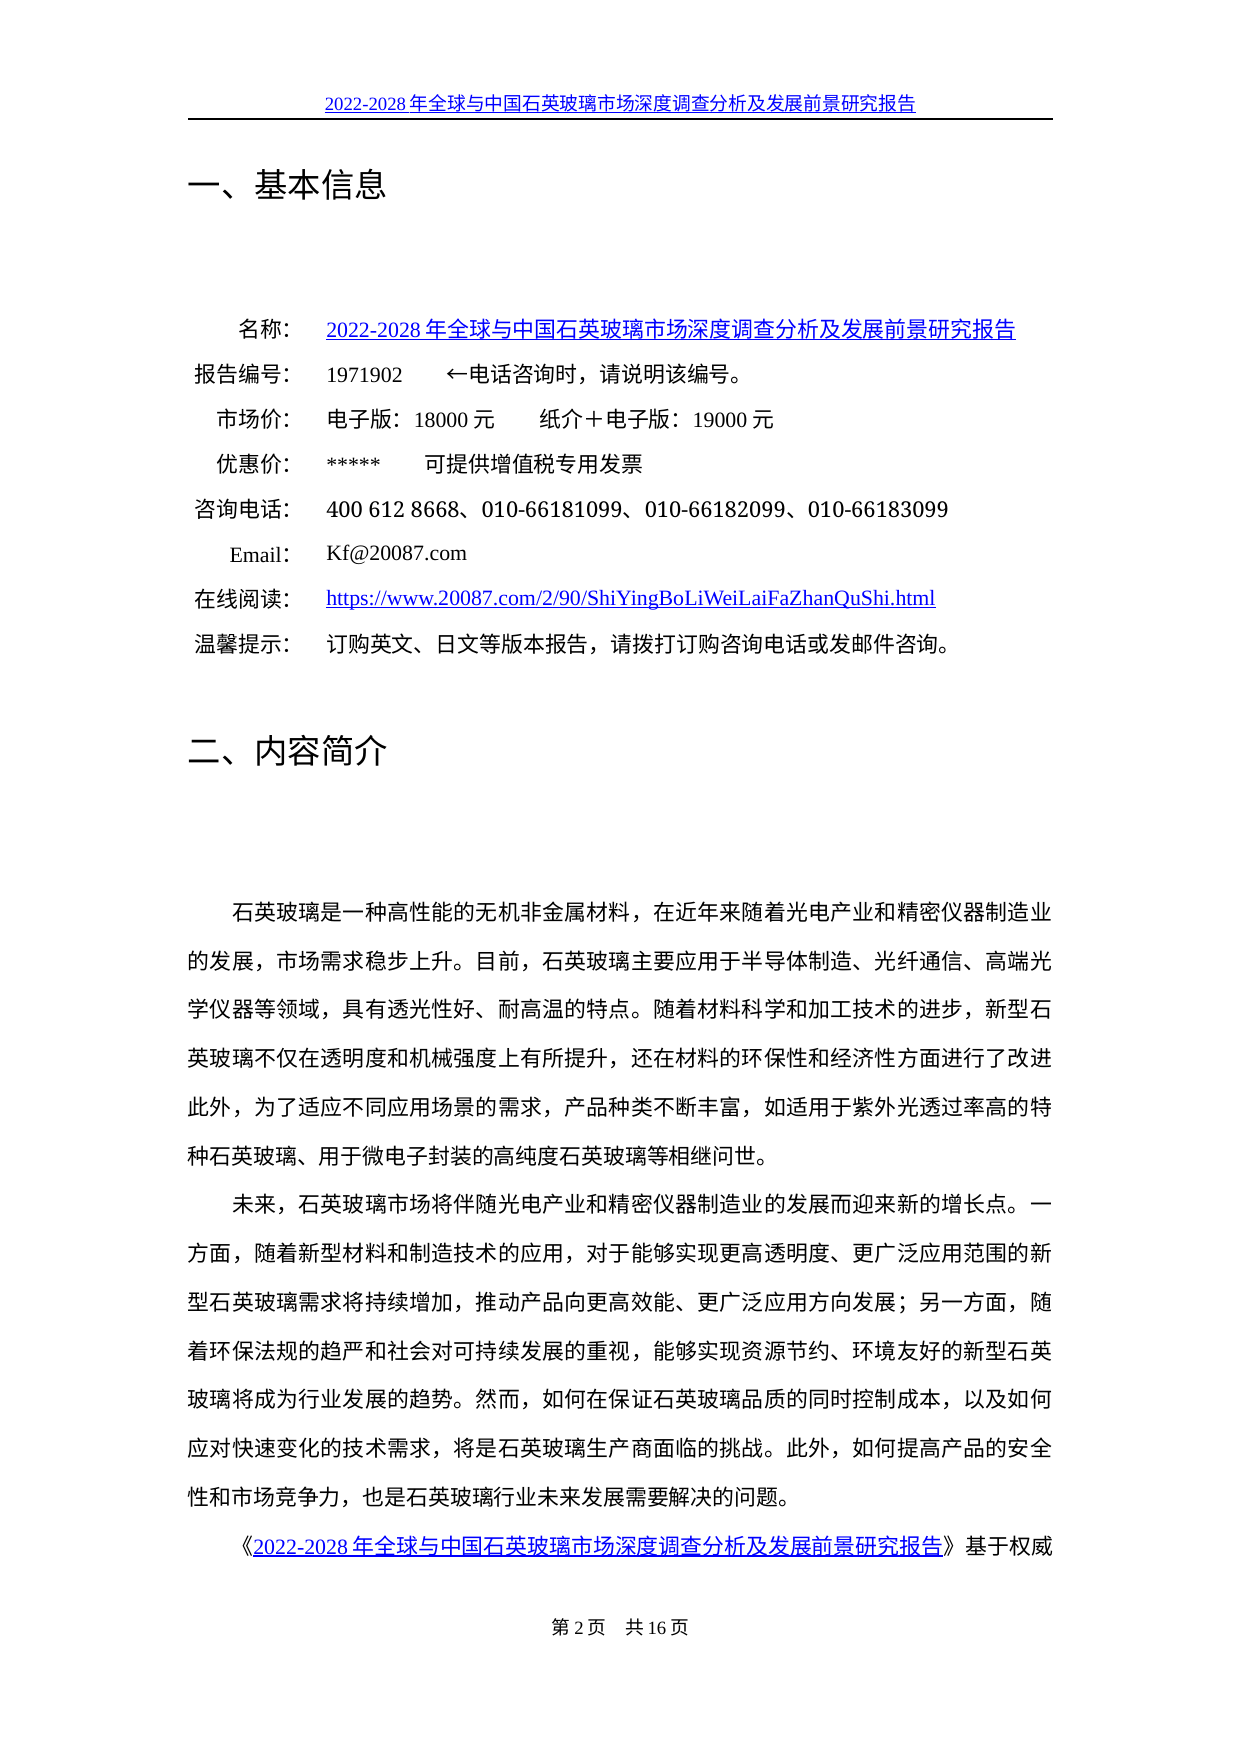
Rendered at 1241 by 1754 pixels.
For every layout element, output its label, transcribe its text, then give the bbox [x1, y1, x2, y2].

table_cell 咨询电话： [167, 492, 315, 537]
table_cell Kf@20087.com [315, 537, 1073, 582]
table_header 2022-2028年全球与中国石英玻璃市场深度调查分析及发展前景研究报告 [315, 312, 1073, 357]
table_cell 在线阅读： [167, 582, 315, 627]
table_cell Email： [167, 537, 315, 582]
table_cell 优惠价： [167, 447, 315, 492]
table_cell [315, 582, 1073, 627]
table_cell 1971902 ←电话咨询时，请说明该编号。 [315, 357, 1073, 402]
table_cell 报告编号： [167, 357, 315, 402]
title 一、基本信息 [187, 150, 1053, 215]
table_cell 电子版：18000 元 纸介＋电子版：19000 元 [315, 402, 1073, 447]
table_cell 温馨提示： [167, 627, 315, 672]
table_cell ***** 可提供增值税专用发票 [315, 447, 1073, 492]
table_cell 市场价： [167, 402, 315, 447]
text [187, 894, 1053, 1561]
table_header 名称： [167, 312, 315, 357]
title 二、内容简介 [187, 717, 1053, 782]
table_cell 订购英文、日文等版本报告，请拨打订购咨询电话或发邮件咨询。 [315, 627, 1073, 672]
table_cell 400 612 8668、010-66181099、010-66182099、010-66183099 [315, 492, 1073, 537]
